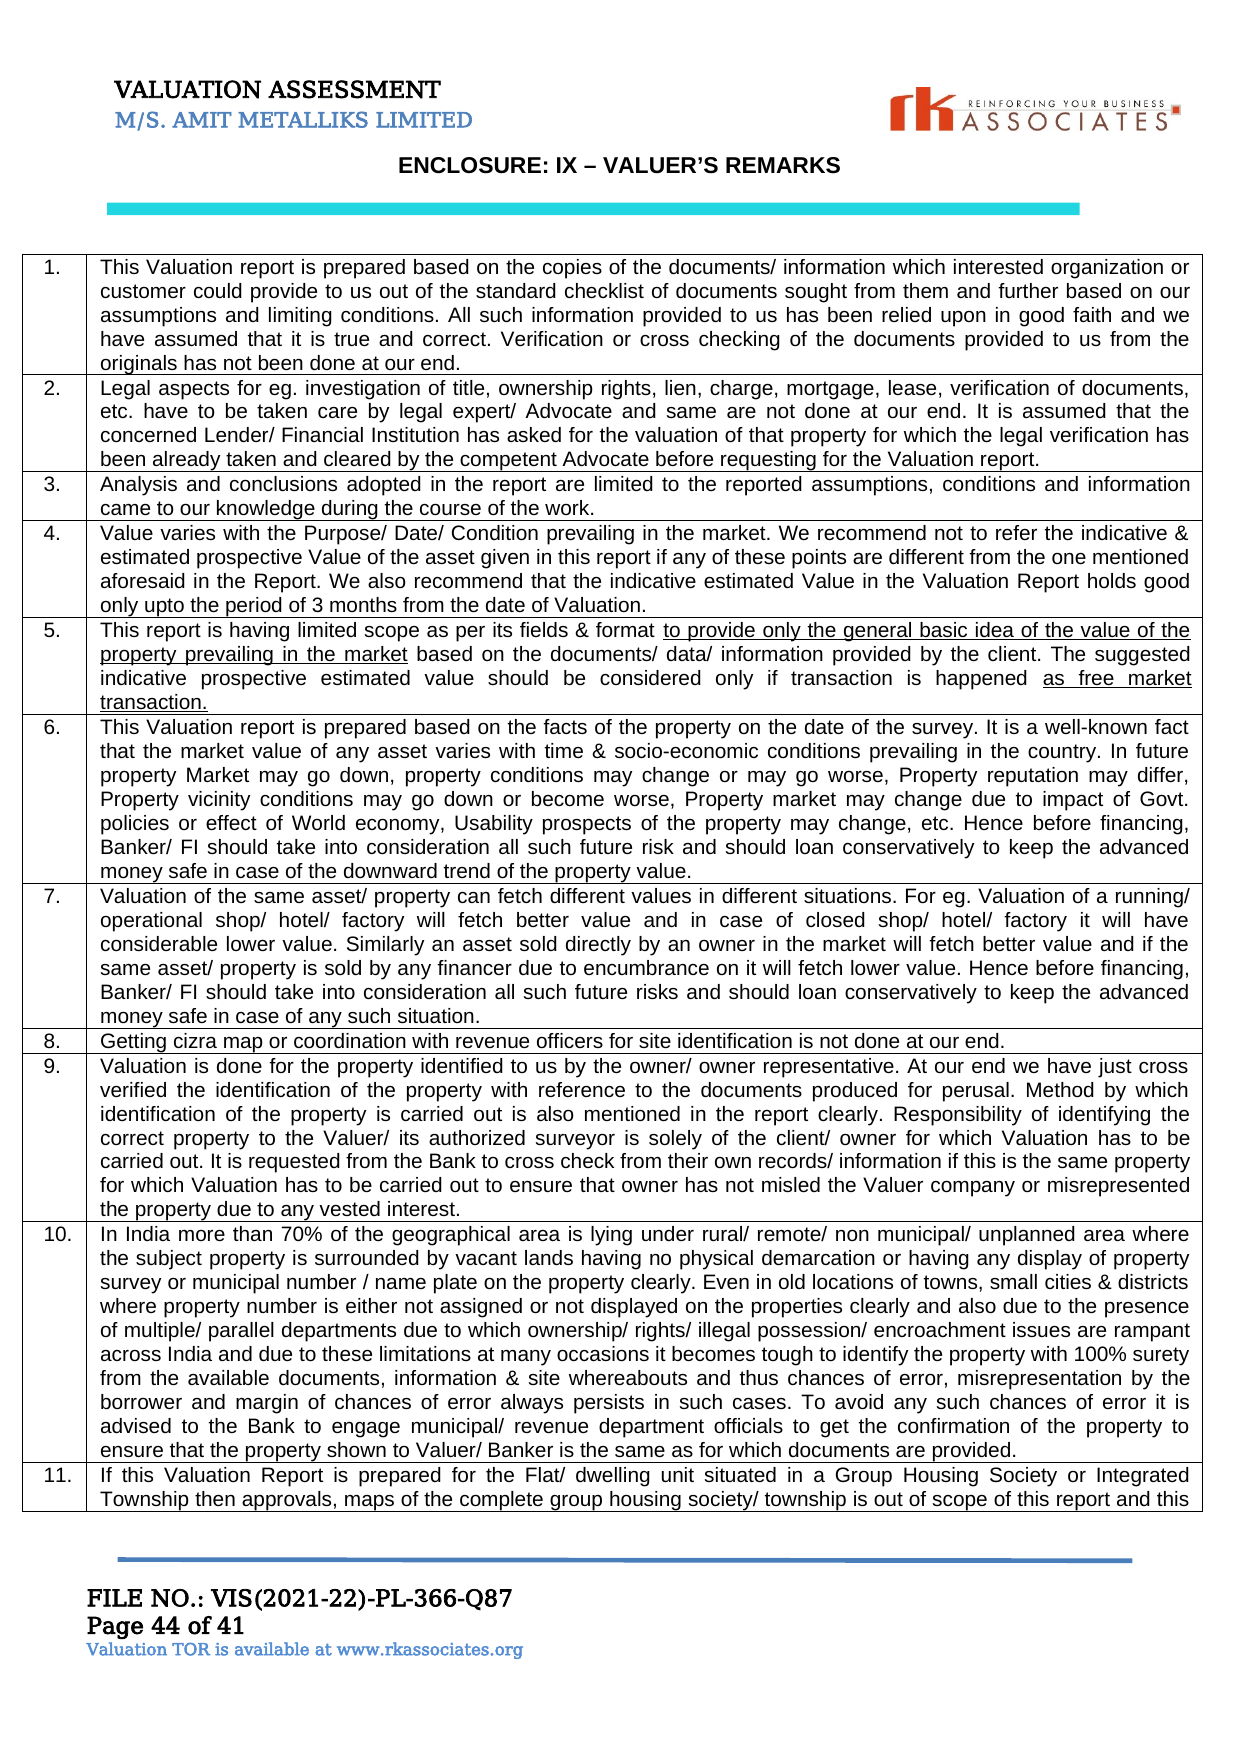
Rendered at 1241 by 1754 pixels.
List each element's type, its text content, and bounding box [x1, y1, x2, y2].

table_cell Value varies with the Purpose/ Date/ Condition prevailing in the market. We recommend not to refer the indicative & estimated prospective Value of the asset given in this report if any of these points are different from the one mentioned aforesaid in the Report. We also recommend that the indicative estimated Value in the Valuation Report holds good only upto the period of 3 months from the date of Valuation. [87, 521, 1202, 617]
table_cell [23, 1029, 86, 1052]
table_cell [23, 375, 86, 471]
table_cell [23, 618, 86, 714]
table_cell Legal aspects for eg. investigation of title, ownership rights, lien, charge, mortgage, lease, verification of documents, etc. have to be taken care by legal expert/ Advocate and same are not done at our end. It is assumed that the concerned Lender/ Financial Institution has asked for the valuation of that property for which the legal verification has been already taken and cleared by the competent Advocate before requesting for the Valuation report. [87, 375, 1202, 471]
table_cell [23, 715, 86, 883]
table_cell This report is having limited scope as per its fields & format to provide only the general basic idea of the value of the property prevailing in the market based on the documents/ data/ information provided by the client. The suggested indicative prospective estimated value should be considered only if transaction is happened as free market transaction. [87, 618, 1202, 714]
table_cell This Valuation report is prepared based on the facts of the property on the date of the survey. It is a well-known fact that the market value of any asset varies with time & socio-economic conditions prevailing in the country. In future property Market may go down, property conditions may change or may go worse, Property reputation may differ, Property vicinity conditions may go down or become worse, Property market may change due to impact of Govt. policies or effect of World economy, Usability prospects of the property may change, etc. Hence before financing, Banker/ FI should take into consideration all such future risk and should loan conservatively to keep the advanced money safe in case of the downward trend of the property value. [87, 715, 1202, 883]
table_cell [23, 521, 86, 617]
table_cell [87, 1463, 1202, 1511]
table_cell [23, 1222, 86, 1462]
table_header [23, 255, 86, 374]
table_cell Valuation of the same asset/ property can fetch different values in different situations. For eg. Valuation of a running/ operational shop/ hotel/ factory will fetch better value and in case of closed shop/ hotel/ factory it will have considerable lower value. Similarly an asset sold directly by an owner in the market will fetch better value and if the same asset/ property is sold by any financer due to encumbrance on it will fetch lower value. Hence before financing, Banker/ FI should take into consideration all such future risks and should loan conservatively to keep the advanced money safe in case of any such situation. [87, 884, 1202, 1027]
table_cell In India more than 70% of the geographical area is lying under rural/ remote/ non municipal/ unplanned area where the subject property is surrounded by vacant lands having no physical demarcation or having any display of property survey or municipal number / name plate on the property clearly. Even in old locations of towns, small cities & districts where property number is either not assigned or not displayed on the properties clearly and also due to the presence of multiple/ parallel departments due to which ownership/ rights/ illegal possession/ encroachment issues are rampant across India and due to these limitations at many occasions it becomes tough to identify the property with 100% surety from the available documents, information & site whereabouts and thus chances of error, misrepresentation by the borrower and margin of chances of error always persists in such cases. To avoid any such chances of error it is advised to the Bank to engage municipal/ revenue department officials to get the confirmation of the property to ensure that the property shown to Valuer/ Banker is the same as for which documents are provided. [87, 1222, 1202, 1462]
picture [890, 87, 1181, 131]
table_cell Analysis and conclusions adopted in the report are limited to the reported assumptions, conditions and information came to our knowledge during the course of the work. [87, 472, 1202, 520]
table_cell [23, 1463, 86, 1511]
table_header This Valuation report is prepared based on the copies of the documents/ information which interested organization or customer could provide to us out of the standard checklist of documents sought from them and further based on our assumptions and limiting conditions. All such information provided to us has been relied upon in good faith and we have assumed that it is true and correct. Verification or cross checking of the documents provided to us from the originals has not been done at our end. [87, 255, 1202, 374]
table_cell [23, 884, 86, 1027]
table_cell [23, 472, 86, 520]
table_cell Valuation is done for the property identified to us by the owner/ owner representative. At our end we have just cross verified the identification of the property with reference to the documents produced for perusal. Method by which identification of the property is carried out is also mentioned in the report clearly. Responsibility of identifying the correct property to the Valuer/ its authorized surveyor is solely of the client/ owner for which Valuation has to be carried out. It is requested from the Bank to cross check from their own records/ information if this is the same property for which Valuation has to be carried out to ensure that owner has not misled the Valuer company or misrepresented the property due to any vested interest. [87, 1054, 1202, 1221]
table_cell [23, 1054, 86, 1221]
table_cell Getting cizra map or coordination with revenue officers for site identification is not done at our end. [87, 1029, 1202, 1052]
